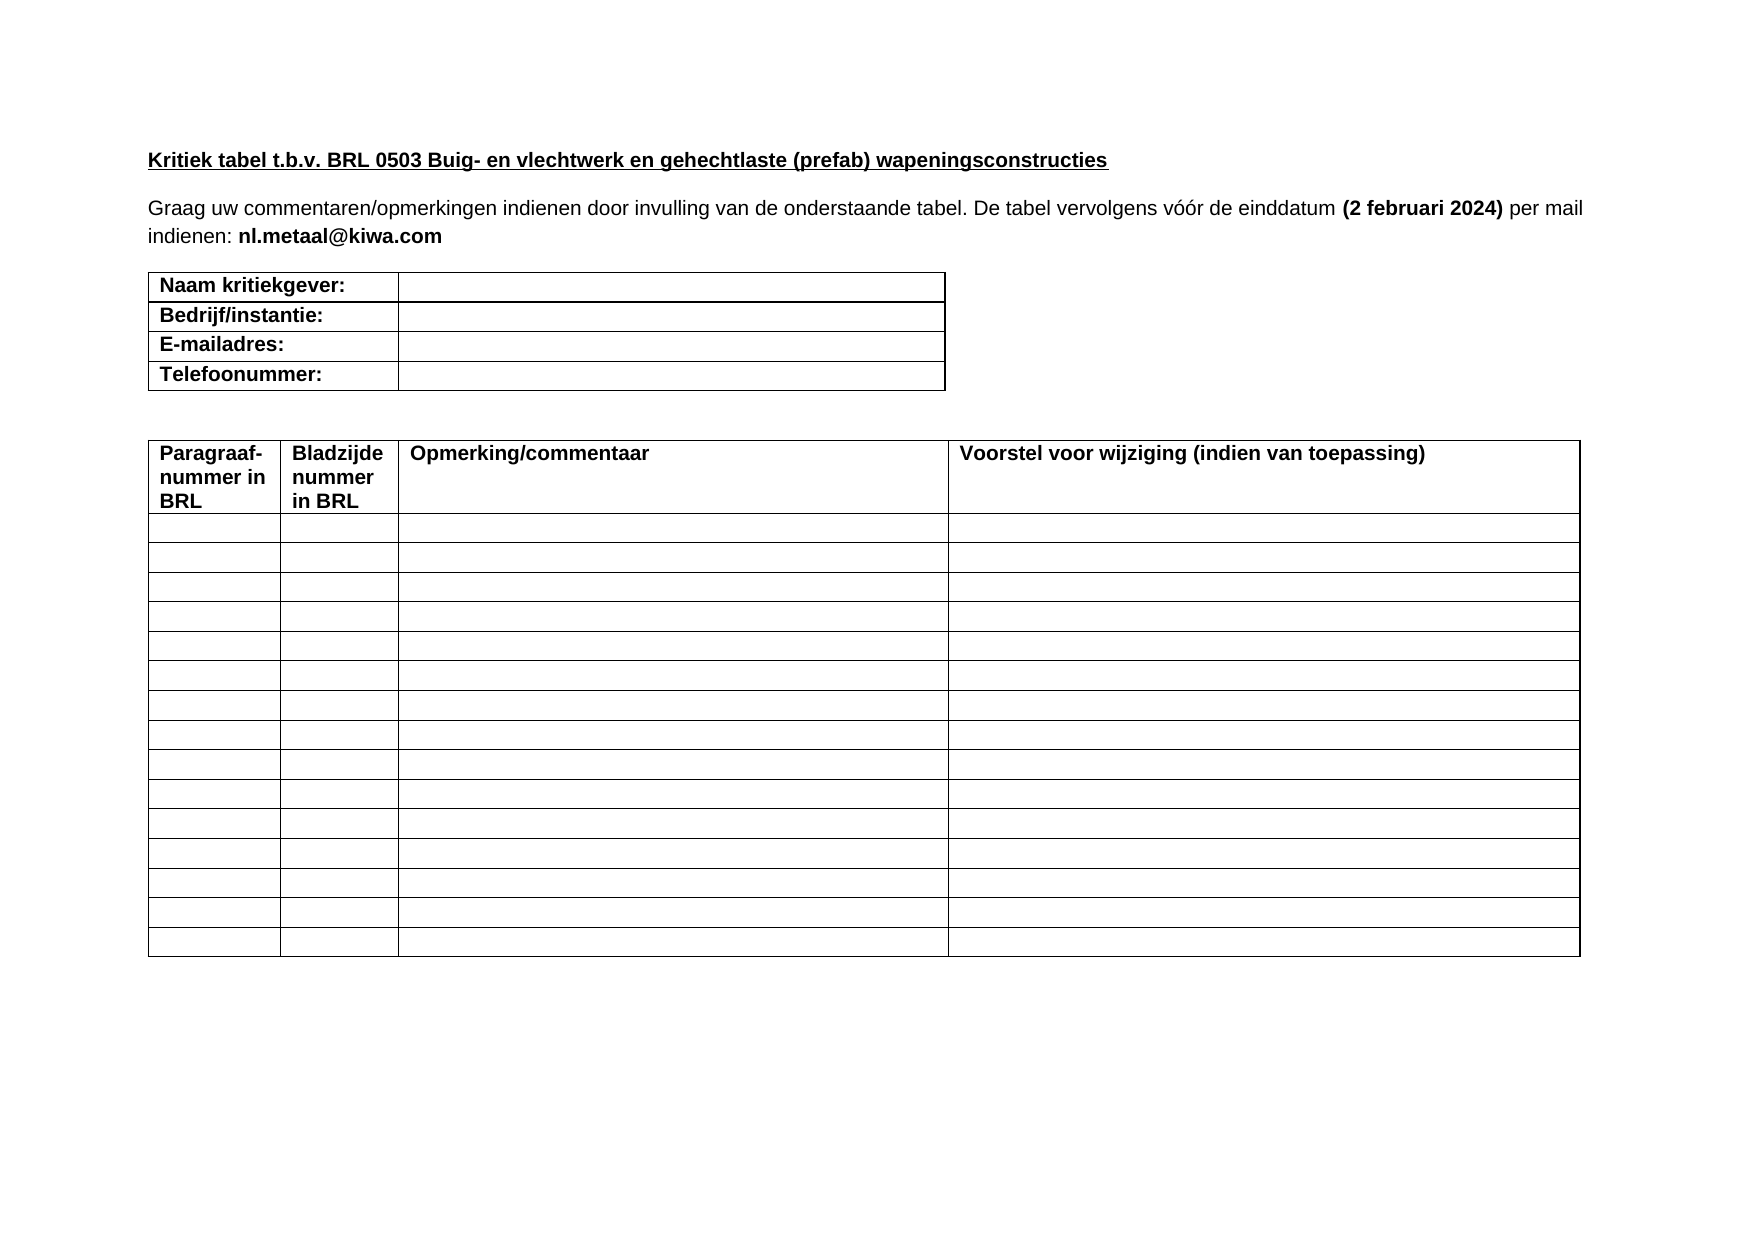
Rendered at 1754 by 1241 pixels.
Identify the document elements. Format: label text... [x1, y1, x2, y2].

table_cell [149, 780, 280, 808]
text Graag uw commentaren/opmerkingen indienen door invulling van de onderstaande tabel. De tabel vervolgens vóór de einddatum (2 februari 2024) per mail indienen: nl.metaal@kiwa.com [148, 196, 1606, 247]
table_cell [149, 543, 280, 572]
table_cell [399, 661, 948, 690]
table_cell [281, 543, 398, 572]
table_cell [949, 928, 1579, 956]
table_cell [399, 691, 948, 719]
table_cell [281, 869, 398, 897]
table_header Bladzijdenummer in BRL [281, 441, 398, 512]
table_cell [949, 602, 1579, 631]
table_cell [281, 898, 398, 927]
table_cell [949, 898, 1579, 927]
table_cell [149, 602, 280, 631]
table_cell [399, 543, 948, 572]
table_cell [399, 721, 948, 749]
table_cell [281, 602, 398, 631]
table_header Naam kritiekgever: [149, 273, 398, 301]
table_cell [399, 809, 948, 838]
table_cell [149, 721, 280, 749]
table_cell [949, 661, 1579, 690]
table_cell [281, 839, 398, 867]
table_cell [281, 780, 398, 808]
table_cell [149, 632, 280, 660]
table_cell [149, 514, 280, 542]
table_cell [949, 839, 1579, 867]
table_cell [399, 869, 948, 897]
table_cell [949, 869, 1579, 897]
table_cell [399, 928, 948, 956]
table_cell [949, 543, 1579, 572]
table_cell [949, 721, 1579, 749]
table_cell [949, 750, 1579, 779]
table_cell [949, 632, 1579, 660]
table_header [399, 273, 944, 301]
table_cell [149, 809, 280, 838]
table_cell [399, 632, 948, 660]
table_cell [149, 869, 280, 897]
table_cell [149, 839, 280, 867]
table_cell [399, 898, 948, 927]
table_cell [149, 661, 280, 690]
table_cell [281, 632, 398, 660]
table_cell [399, 573, 948, 601]
table_cell [949, 573, 1579, 601]
table_cell [399, 839, 948, 867]
table_cell [281, 573, 398, 601]
table_cell [399, 750, 948, 779]
table_cell [281, 514, 398, 542]
table_cell [399, 362, 944, 390]
table_cell Telefoonummer: [149, 362, 398, 390]
table_cell [399, 602, 948, 631]
table_cell [149, 928, 280, 956]
table_cell [949, 809, 1579, 838]
text Kritiek tabel t.b.v. BRL 0503 Buig- en vlechtwerk en gehechtlaste (prefab) wapeningsconstructies [148, 148, 1606, 172]
table_cell [949, 514, 1579, 542]
table_cell [949, 780, 1579, 808]
table_cell [149, 573, 280, 601]
table_cell [281, 721, 398, 749]
table_cell [281, 750, 398, 779]
table_cell [149, 898, 280, 927]
table_cell [281, 809, 398, 838]
table_cell E-mailadres: [149, 332, 398, 361]
table_cell [281, 691, 398, 719]
table_cell [399, 780, 948, 808]
table_cell [149, 750, 280, 779]
table_cell Bedrijf/instantie: [149, 303, 398, 331]
table_cell [399, 514, 948, 542]
table_cell [281, 928, 398, 956]
table_header Paragraaf-nummer in BRL [149, 441, 280, 512]
table_header Opmerking/commentaar [399, 441, 948, 512]
table_header Voorstel voor wijziging (indien van toepassing) [949, 441, 1579, 512]
table_cell [949, 691, 1579, 719]
table_cell [399, 303, 944, 331]
table_cell [149, 691, 280, 719]
table_cell [281, 661, 398, 690]
table_cell [399, 332, 944, 361]
